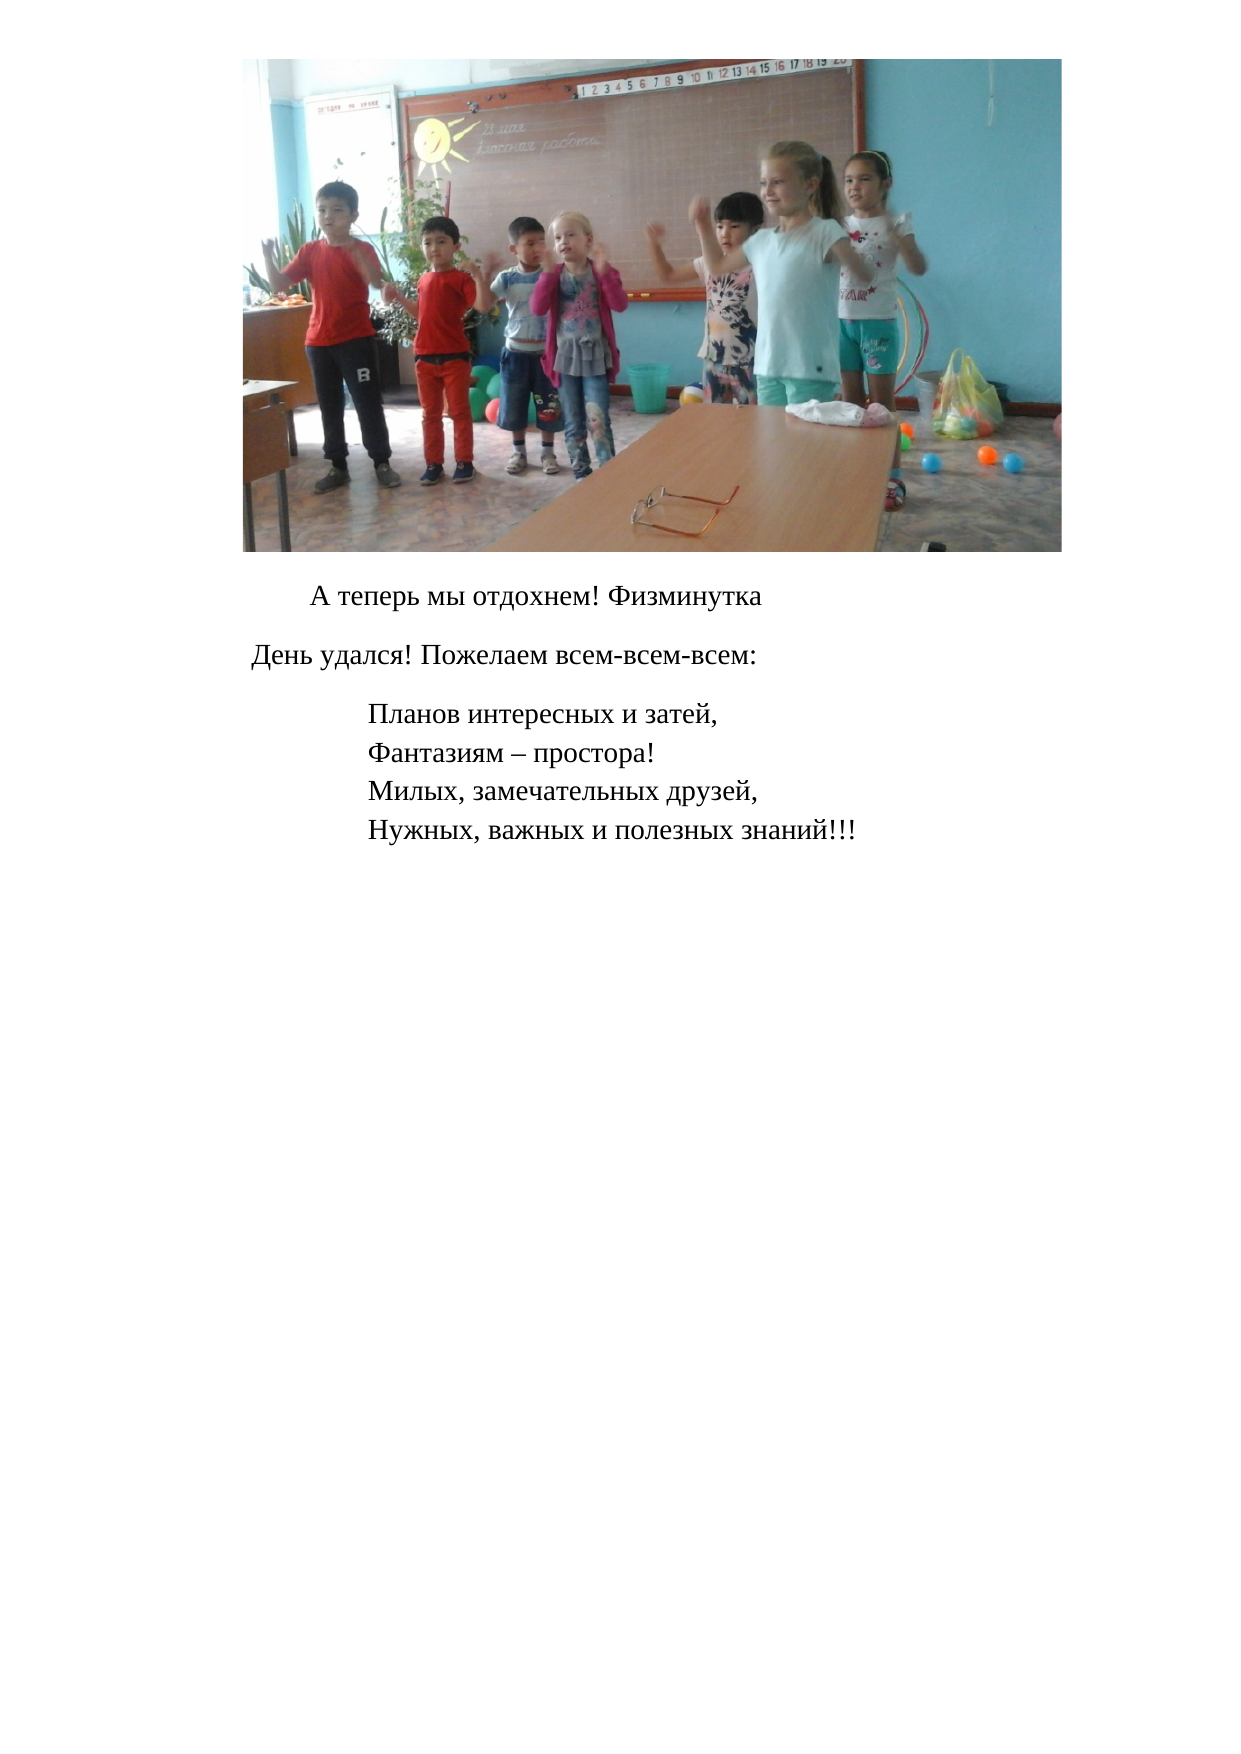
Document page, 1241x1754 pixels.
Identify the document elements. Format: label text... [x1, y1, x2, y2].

text День удался! Пожелаем всем-всем-всем: [177, 637, 1152, 671]
text Планов интересных и затей, [177, 696, 1152, 730]
text Фантазиям – простора! [177, 735, 1152, 768]
text А теперь мы отдохнем! Физминутка [177, 578, 1152, 611]
picture [242, 59, 1062, 552]
text Нужных, важных и полезных знаний!!! [177, 812, 1152, 846]
text Милых, замечательных друзей, [177, 773, 1152, 807]
